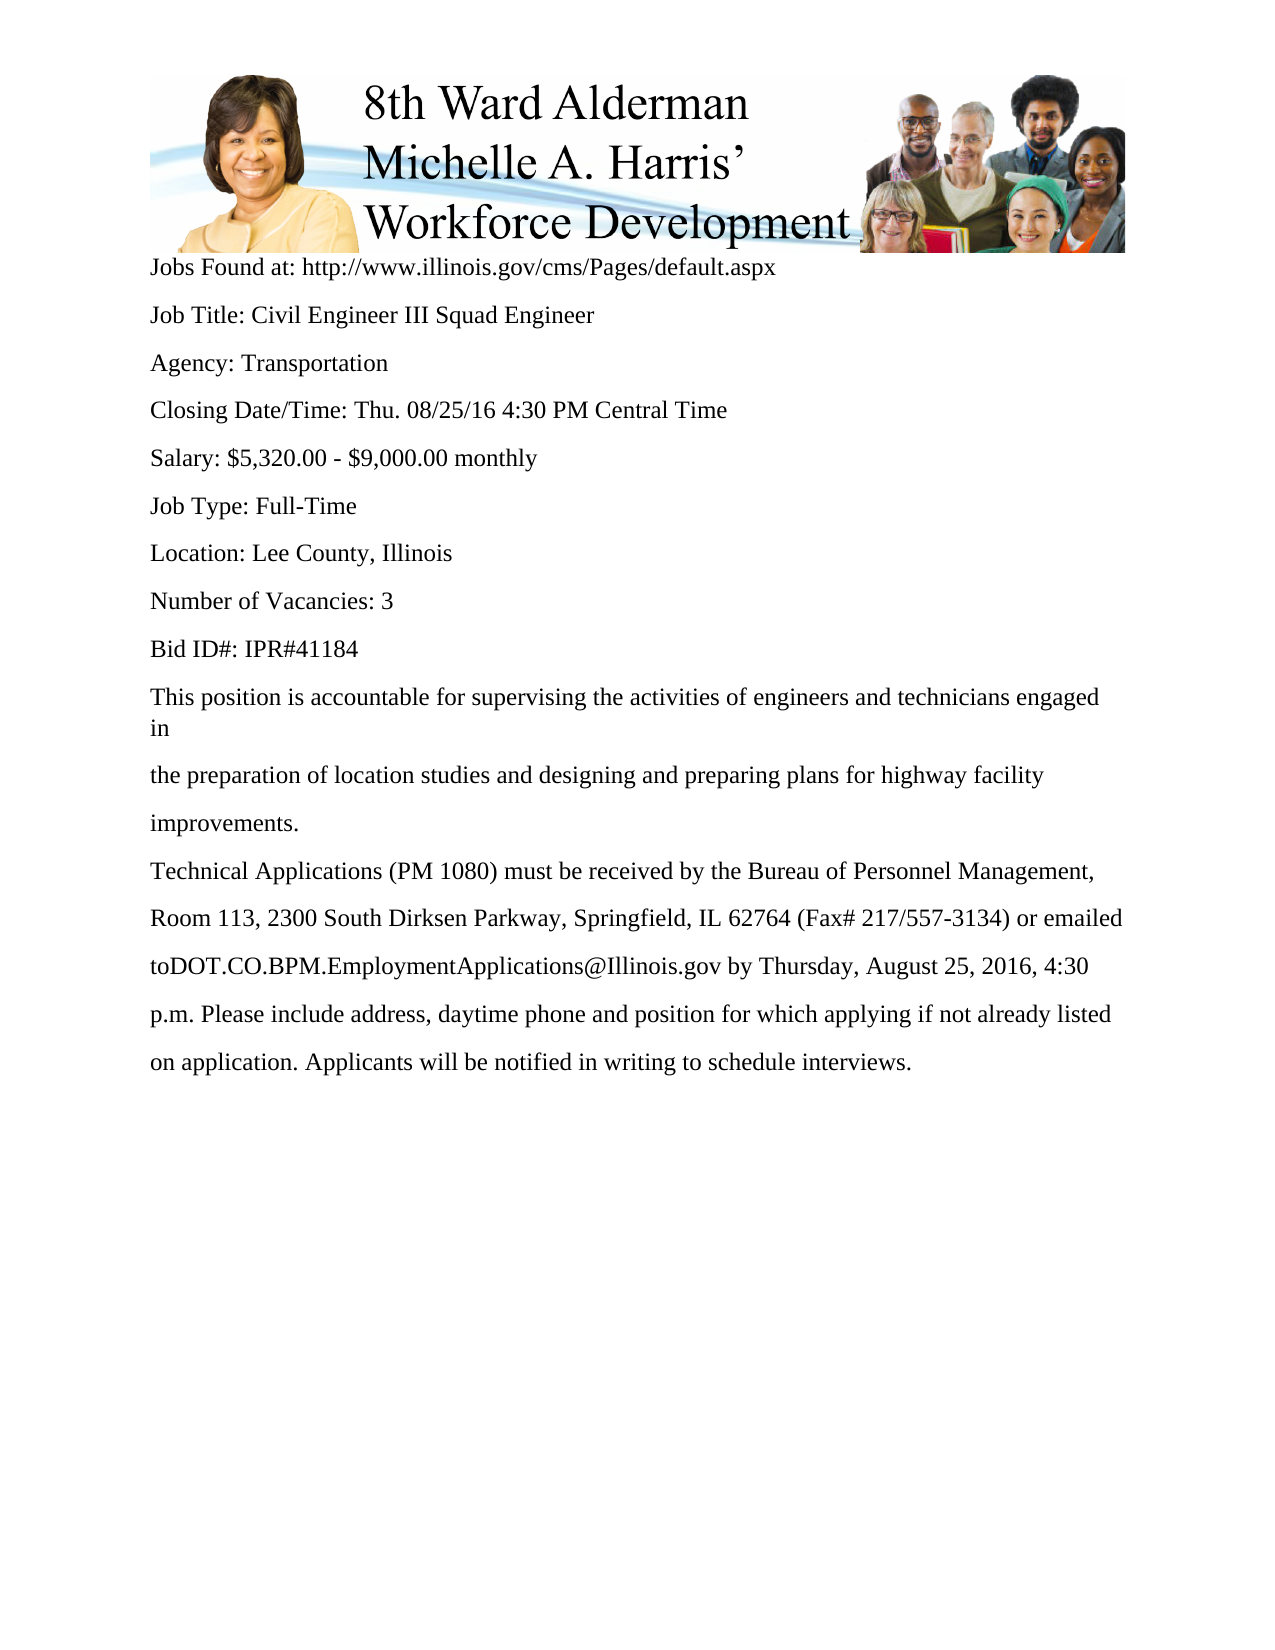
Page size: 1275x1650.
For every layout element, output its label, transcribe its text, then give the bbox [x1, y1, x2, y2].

text Technical Applications (PM 1080) must be received by the Bureau of Personnel Management, [150, 856, 1125, 884]
text toDOT.CO.BPM.EmploymentApplications@Illinois.gov by Thursday, August 25, 2016, 4:30 [150, 951, 1125, 980]
text Job Title: Civil Engineer III Squad Engineer [150, 300, 1125, 329]
text Salary: $5,320.00 - $9,000.00 monthly [150, 443, 1125, 472]
text Jobs Found at: http://www.illinois.gov/cms/Pages/default.aspx [150, 253, 1125, 281]
text Agency: Transportation [150, 348, 1125, 376]
text Location: Lee County, Illinois [150, 538, 1125, 567]
text the preparation of location studies and designing and preparing plans for highway facility [150, 760, 1125, 789]
text This position is accountable for supervising the activities of engineers and technicians engaged in [150, 682, 1125, 741]
text Bid ID#: IPR#41184 [150, 634, 1125, 663]
text on application. Applicants will be notified in writing to schedule interviews. [150, 1047, 1125, 1075]
text Job Type: Full-Time [150, 491, 1125, 519]
text Room 113, 2300 South Dirksen Parkway, Springfield, IL 62764 (Fax# 217/557-3134) or emailed [150, 903, 1125, 932]
picture [150, 75, 1125, 253]
text Closing Date/Time: Thu. 08/25/16 4:30 PM Central Time [150, 395, 1125, 424]
text p.m. Please include address, daytime phone and position for which applying if not already listed [150, 999, 1125, 1028]
text Number of Vacancies: 3 [150, 586, 1125, 615]
text improvements. [150, 808, 1125, 837]
